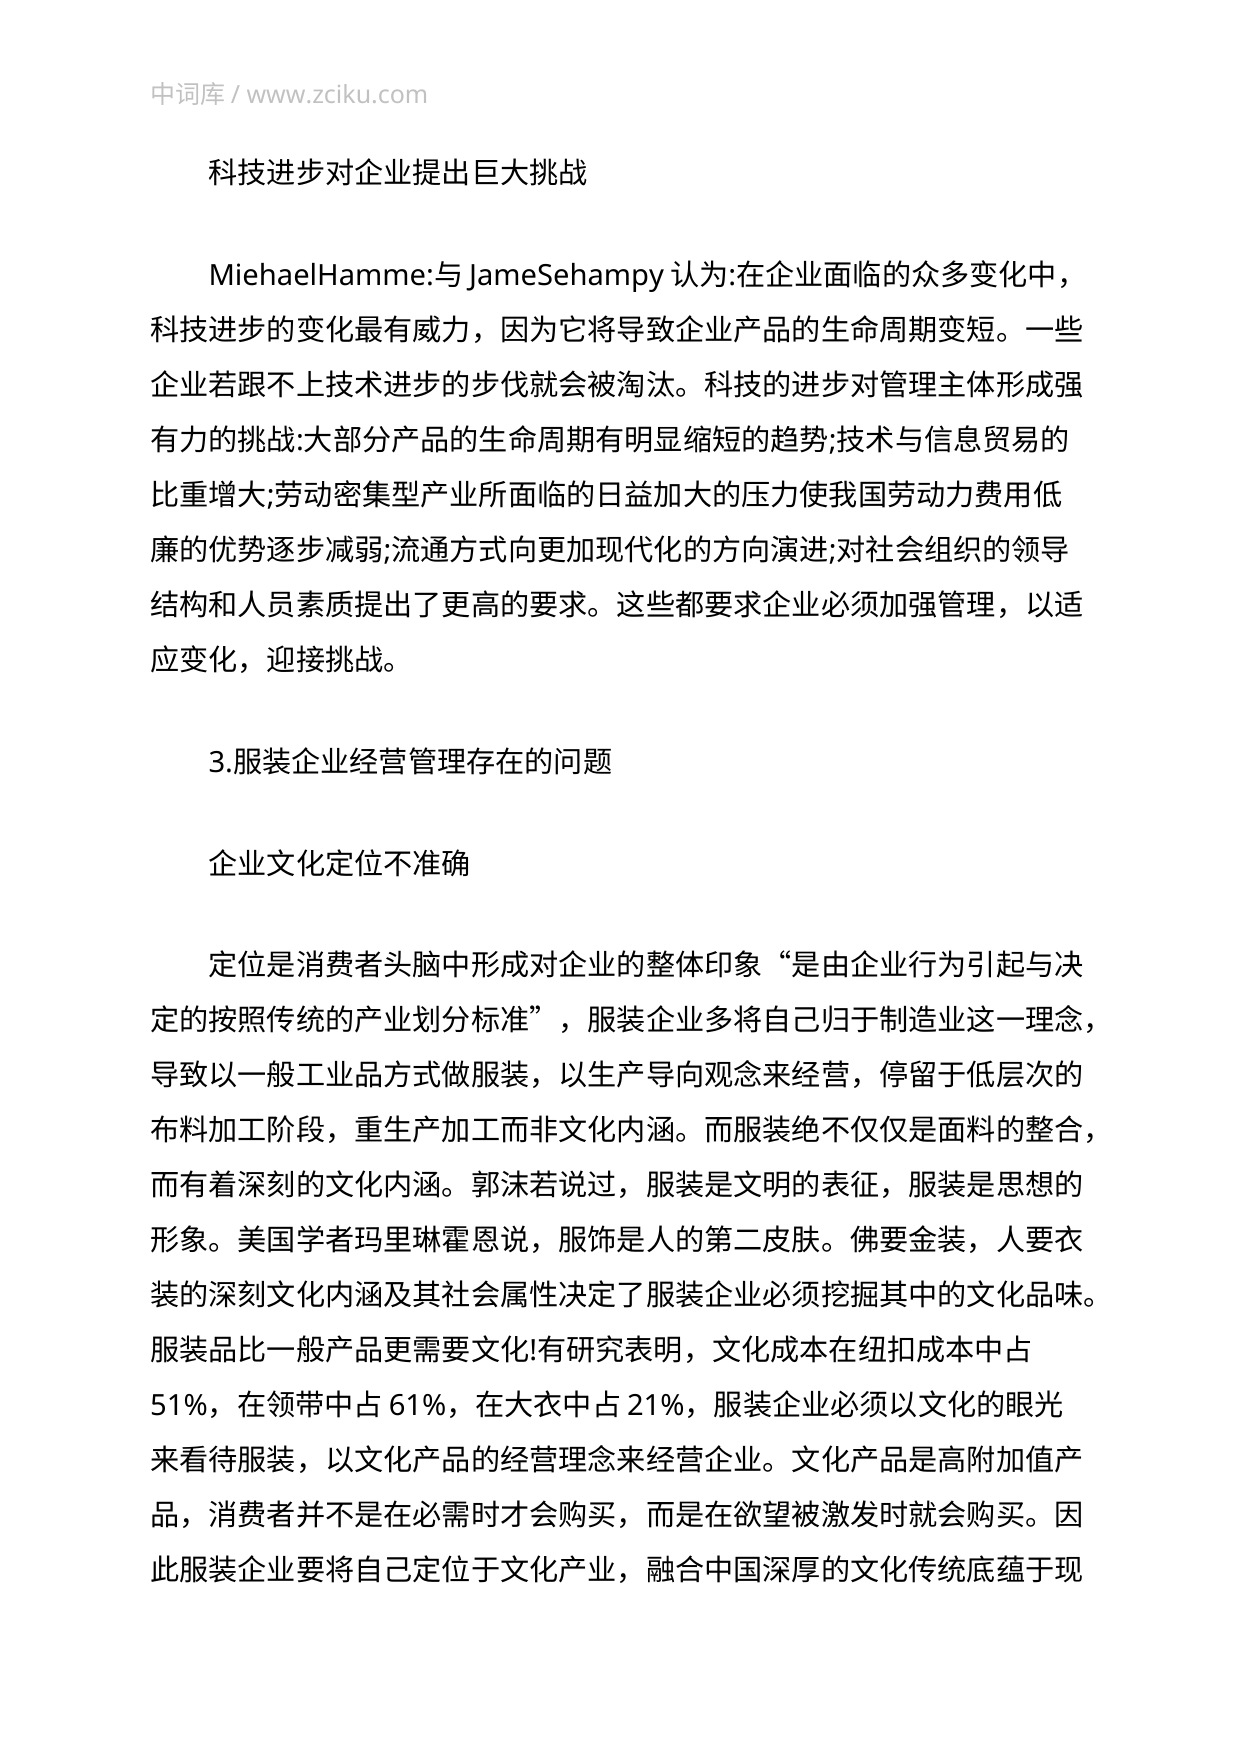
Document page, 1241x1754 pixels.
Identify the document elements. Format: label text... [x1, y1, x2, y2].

text 企业文化定位不准确 [150, 840, 1090, 882]
text 3.服装企业经营管理存在的问题 [150, 738, 1090, 781]
text 科技进步对企业提出巨大挑战 [150, 150, 1090, 192]
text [150, 942, 1090, 1588]
text MiehaelHamme:与JameSehampy认为:在企业面临的众多变化中，科技进步的变化最有威力，因为它将导致企业产品的生命周期变短。一些企业若跟不上技术进步的步伐就会被淘汰。科技的进步对管理主体形成强有力的挑战:大部分产品的生命周期有明显缩短的趋势;技术与信息贸易的比重增大;劳动密集型产业所面临的日益加大的压力使我国劳动力费用低廉的优势逐步减弱;流通方式向更加现代化的方向演进;对社会组织的领导结构和人员素质提出了更高的要求。这些都要求企业必须加强管理，以适应变化，迎接挑战。 [150, 252, 1090, 679]
